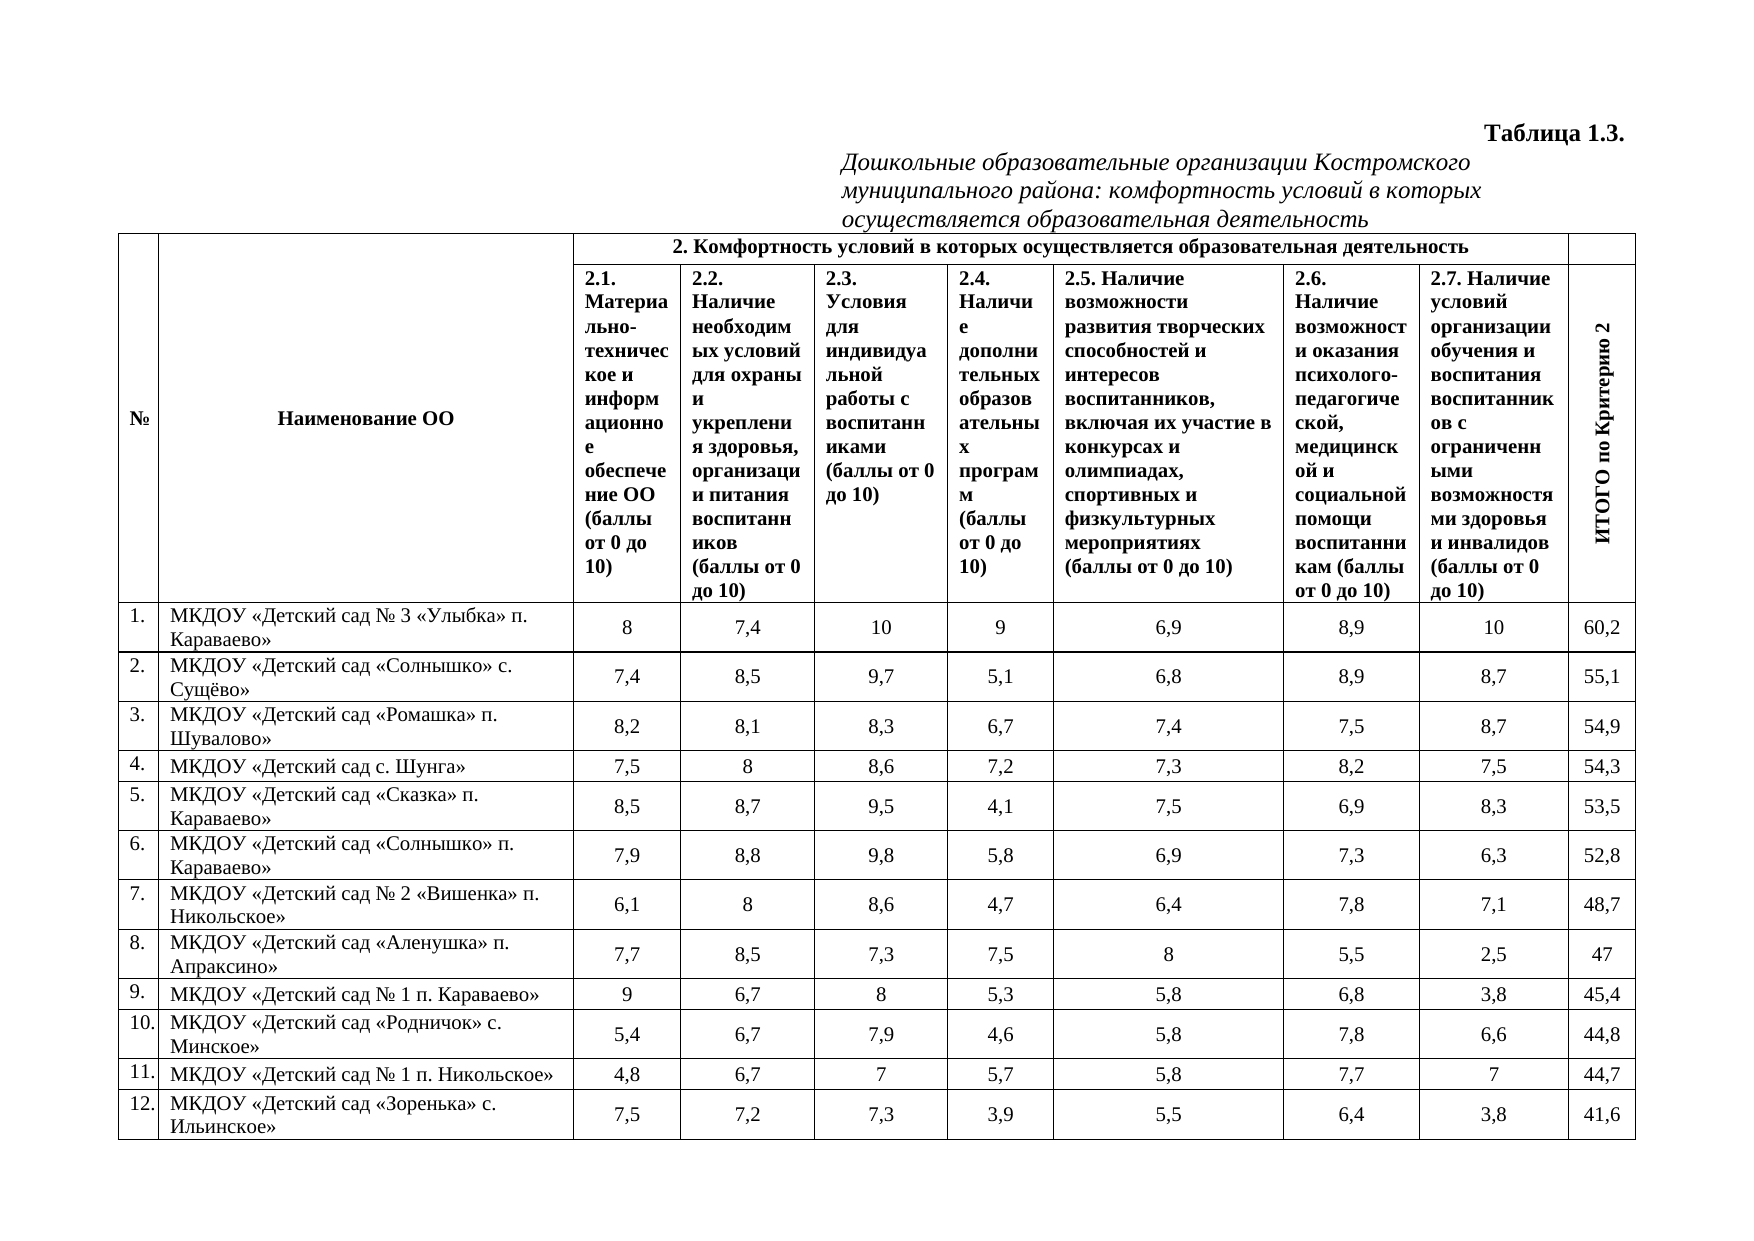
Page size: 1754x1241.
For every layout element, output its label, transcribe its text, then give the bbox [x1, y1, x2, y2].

table_cell 5,8 [948, 831, 1053, 879]
table_cell 7,8 [1284, 1010, 1419, 1058]
table_cell МКДОУ «Детский сад «Родничок» с. Минское» [159, 1010, 573, 1058]
table_cell 7,5 [1284, 702, 1419, 750]
table_cell 7,2 [948, 751, 1053, 781]
table_cell МКДОУ «Детский сад «Сказка» п. Караваево» [159, 782, 573, 830]
table_cell 5,4 [574, 1010, 680, 1058]
table_cell 6,3 [1420, 831, 1568, 879]
table_cell 7,4 [681, 603, 814, 651]
table_cell 8,7 [1420, 653, 1568, 701]
table_cell 6,6 [1420, 1010, 1568, 1058]
table_cell 2.7. Наличие условий организации обучения и воспитания воспитанников с ограниченными возможностями здоровья и инвалидов (баллы от 0 до 10) [1420, 265, 1568, 602]
table_cell 3,8 [1420, 1090, 1568, 1138]
table_cell 8,3 [815, 702, 947, 750]
table_cell 6,4 [1284, 1090, 1419, 1138]
table_cell МКДОУ «Детский сад «Солнышко» п. Караваево» [159, 831, 573, 879]
table_cell 2.4. Наличие дополнительных образовательных программ (баллы от 0 до 10) [948, 265, 1053, 602]
table_cell 6,8 [1284, 979, 1419, 1009]
table_cell 8 [681, 880, 814, 928]
table_cell [119, 979, 158, 1009]
table_cell 7,3 [815, 1090, 947, 1138]
table_cell 5,8 [1054, 1010, 1283, 1058]
table_cell 10 [815, 603, 947, 651]
table_cell 2.3. Условия для индивидуальной работы с воспитанниками (баллы от 0 до 10) [815, 265, 947, 602]
table_cell 48,7 [1569, 880, 1635, 928]
table_cell 41,6 [1569, 1090, 1635, 1138]
table_cell МКДОУ «Детский сад № 1 п. Караваево» [159, 979, 573, 1009]
table_cell 54,9 [1569, 702, 1635, 750]
table_cell Наименование ОО [159, 234, 573, 602]
table_cell 44,7 [1569, 1059, 1635, 1089]
table_cell 2.5. Наличие возможности развития творческих способностей и интересов воспитанников, включая их участие в конкурсах и олимпиадах, спортивных и физкультурных мероприятиях (баллы от 0 до 10) [1054, 265, 1283, 602]
table_cell 2.6. Наличие возможности оказания психолого-педагогической, медицинской и социальной помощи воспитанникам (баллы от 0 до 10) [1284, 265, 1419, 602]
table_cell 7,5 [1420, 751, 1568, 781]
table_cell 5,8 [1054, 1059, 1283, 1089]
table_cell МКДОУ «Детский сад «Зоренька» с. Ильинское» [159, 1090, 573, 1138]
table_cell [1569, 234, 1635, 264]
table_cell 7,3 [1054, 751, 1283, 781]
table_cell 10 [1420, 603, 1568, 651]
table_cell 8,2 [1284, 751, 1419, 781]
table_cell 2.2. Наличие необходимых условий для охраны и укрепления здоровья, организации питания воспитанников (баллы от 0 до 10) [681, 265, 814, 602]
table_cell [119, 653, 158, 701]
table_cell 6,1 [574, 880, 680, 928]
table_cell 7,9 [815, 1010, 947, 1058]
table_cell 47 [1569, 930, 1635, 978]
table_cell 60,2 [1569, 603, 1635, 651]
table_cell 52,8 [1569, 831, 1635, 879]
table_cell МКДОУ «Детский сад № 3 «Улыбка» п. Караваево» [159, 603, 573, 651]
table_cell 3,9 [948, 1090, 1053, 1138]
table_cell МКДОУ «Детский сад № 2 «Вишенка» п. Никольское» [159, 880, 573, 928]
table_cell 7,5 [948, 930, 1053, 978]
table_cell [119, 880, 158, 928]
table_cell 8 [1054, 930, 1283, 978]
table_cell 8 [574, 603, 680, 651]
table_cell 8,9 [1284, 603, 1419, 651]
table_cell 8,5 [574, 782, 680, 830]
table_header Таблица 1.3. Дошкольные образовательные организации Костромского муниципального района: комфортность условий в которых осуществляется образовательная деятельность [118, 118, 1636, 233]
table_cell МКДОУ «Детский сад «Солнышко» с. Сущёво» [159, 653, 573, 701]
table_cell 6,8 [1054, 653, 1283, 701]
table_cell [119, 1090, 158, 1138]
table_cell [119, 1059, 158, 1089]
table_cell 5,7 [948, 1059, 1053, 1089]
table_cell 9,7 [815, 653, 947, 701]
table_cell [119, 1010, 158, 1058]
table_cell 2.1. Материально-техническое и информационное обеспечение ОО (баллы от 0 до 10) [574, 265, 680, 602]
table_cell МКДОУ «Детский сад «Аленушка» п. Апраксино» [159, 930, 573, 978]
table_cell 6,7 [948, 702, 1053, 750]
table_cell 6,4 [1054, 880, 1283, 928]
table_cell 6,7 [681, 979, 814, 1009]
table_cell 7,4 [574, 653, 680, 701]
table_cell 8,5 [681, 653, 814, 701]
table_cell 55,1 [1569, 653, 1635, 701]
table_cell 5,5 [1284, 930, 1419, 978]
table_cell 8,7 [1420, 702, 1568, 750]
table_cell 3,8 [1420, 979, 1568, 1009]
table_cell ИТОГО по Критерию 2 [1569, 265, 1635, 602]
table_cell 8 [815, 979, 947, 1009]
table_cell 7,3 [1284, 831, 1419, 879]
table_cell 2,5 [1420, 930, 1568, 978]
table_cell [119, 751, 158, 781]
table_cell 7,1 [1420, 880, 1568, 928]
table_cell 44,8 [1569, 1010, 1635, 1058]
table_cell 7,7 [1284, 1059, 1419, 1089]
table_cell 4,7 [948, 880, 1053, 928]
table_cell 7 [1420, 1059, 1568, 1089]
table_cell 7 [815, 1059, 947, 1089]
table_cell 6,9 [1054, 603, 1283, 651]
table_cell МКДОУ «Детский сад № 1 п. Никольское» [159, 1059, 573, 1089]
table_cell 7,3 [815, 930, 947, 978]
table_cell 2. Комфортность условий в которых осуществляется образовательная деятельность [574, 234, 1568, 264]
table_cell 7,7 [574, 930, 680, 978]
table_cell 8,9 [1284, 653, 1419, 701]
table_cell 7,5 [574, 751, 680, 781]
table_cell 9 [574, 979, 680, 1009]
table_cell [119, 603, 158, 651]
table_cell 5,3 [948, 979, 1053, 1009]
table_cell 6,9 [1284, 782, 1419, 830]
table_cell [119, 831, 158, 879]
table_cell 8 [681, 751, 814, 781]
table_cell 54,3 [1569, 751, 1635, 781]
table_cell 5,8 [1054, 979, 1283, 1009]
table_cell [119, 782, 158, 830]
table_cell 8,1 [681, 702, 814, 750]
table_cell [119, 702, 158, 750]
table_cell 8,6 [815, 880, 947, 928]
table_cell 4,6 [948, 1010, 1053, 1058]
table_cell 7,2 [681, 1090, 814, 1138]
table_cell 9,5 [815, 782, 947, 830]
table_cell 4,8 [574, 1059, 680, 1089]
table_cell 9 [948, 603, 1053, 651]
table_cell 8,8 [681, 831, 814, 879]
table_cell 5,5 [1054, 1090, 1283, 1138]
table_cell 8,6 [815, 751, 947, 781]
table_cell 9,8 [815, 831, 947, 879]
table_cell 6,9 [1054, 831, 1283, 879]
table_cell 7,5 [574, 1090, 680, 1138]
table_cell 6,7 [681, 1010, 814, 1058]
table_cell 7,9 [574, 831, 680, 879]
table_cell 45,4 [1569, 979, 1635, 1009]
table_cell 7,8 [1284, 880, 1419, 928]
table_cell 8,3 [1420, 782, 1568, 830]
table_cell 7,5 [1054, 782, 1283, 830]
table_cell 8,7 [681, 782, 814, 830]
table_cell 6,7 [681, 1059, 814, 1089]
table_cell № [119, 234, 158, 602]
table_cell 4,1 [948, 782, 1053, 830]
table_cell 8,2 [574, 702, 680, 750]
table_cell МКДОУ «Детский сад «Ромашка» п. Шувалово» [159, 702, 573, 750]
table_cell МКДОУ «Детский сад с. Шунга» [159, 751, 573, 781]
table_cell 7,4 [1054, 702, 1283, 750]
table_cell 8,5 [681, 930, 814, 978]
table_cell 5,1 [948, 653, 1053, 701]
table_cell [119, 930, 158, 978]
table_cell 53,5 [1569, 782, 1635, 830]
